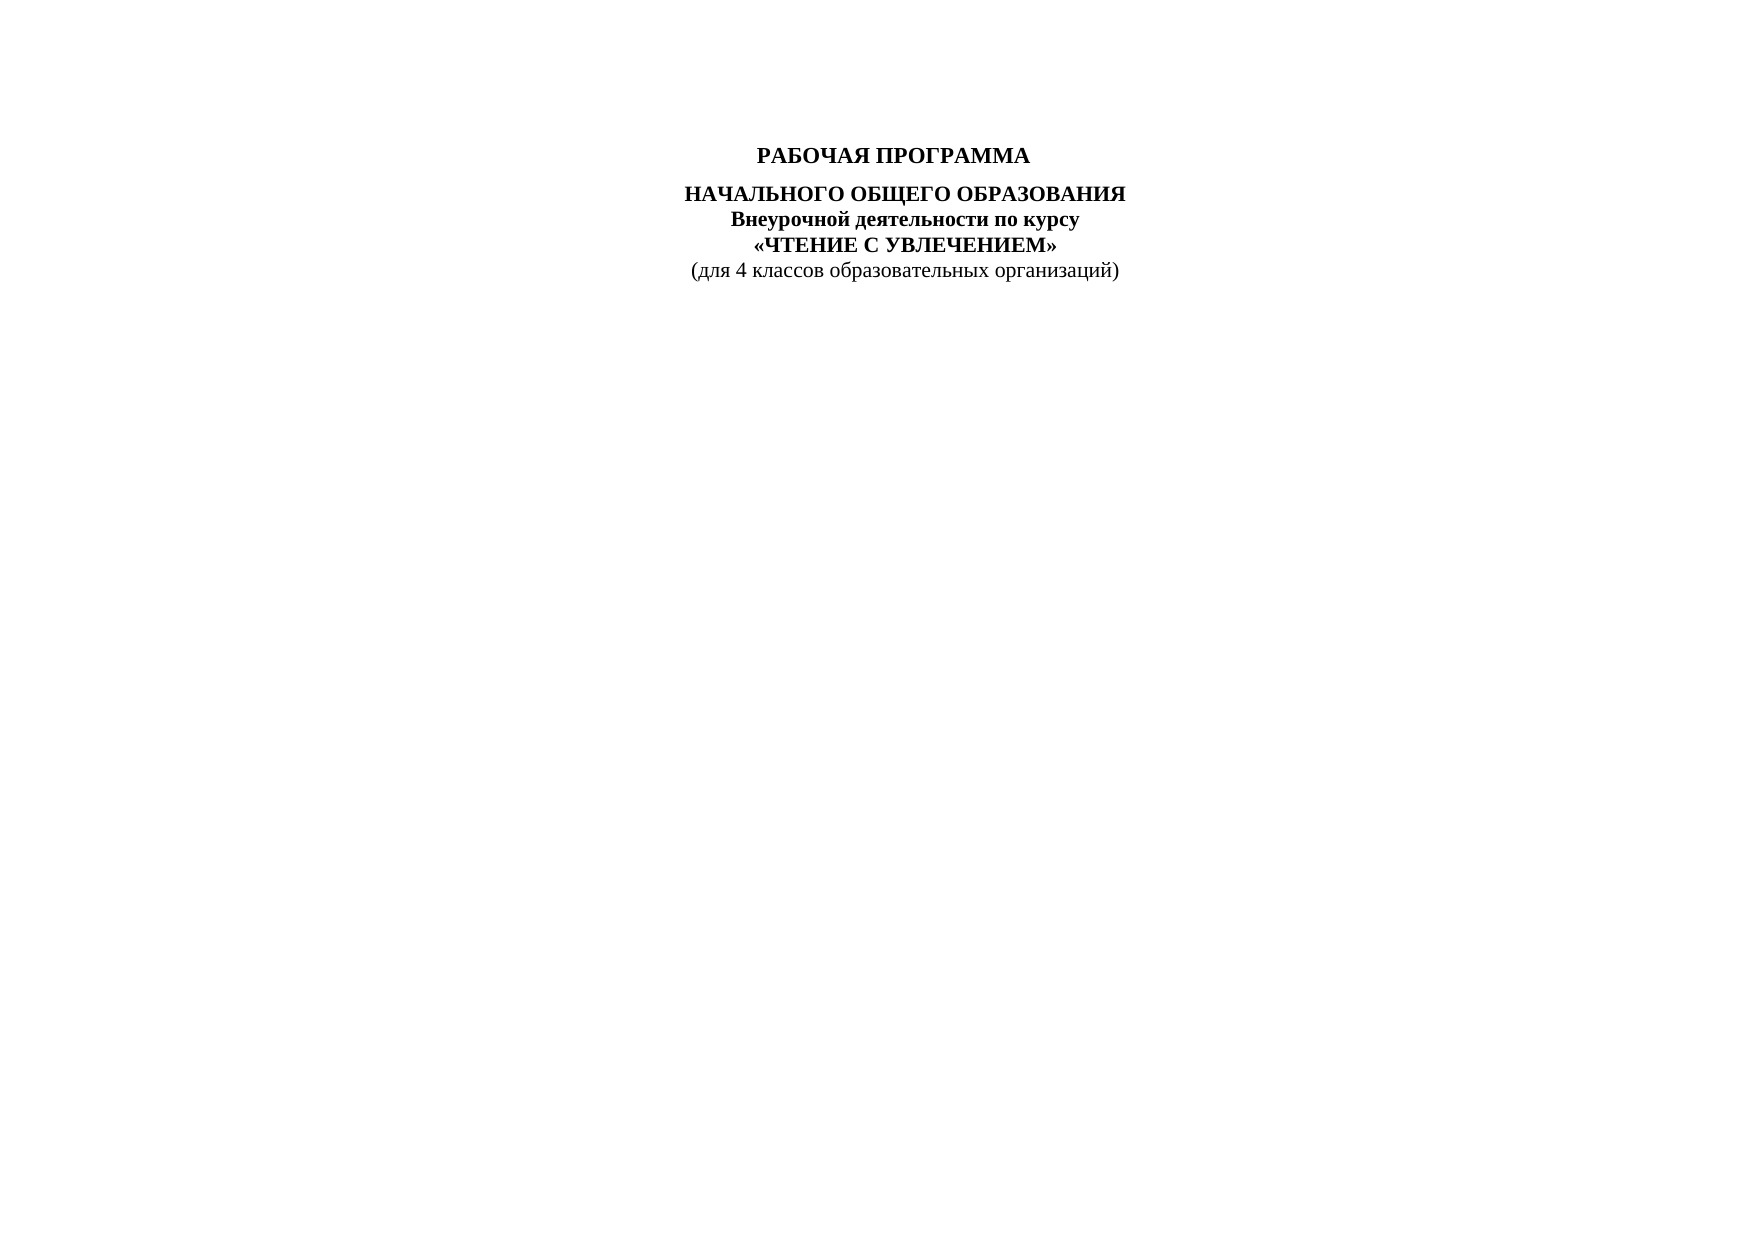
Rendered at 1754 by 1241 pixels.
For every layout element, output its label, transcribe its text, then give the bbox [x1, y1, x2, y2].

text (для 4 классов образовательных организаций) [103, 257, 1683, 282]
subtitle РАБОЧАЯ ПРОГРАММА [103, 114, 1683, 169]
text НАЧАЛЬНОГО ОБЩЕГО ОБРАЗОВАНИЯ [103, 181, 1683, 206]
text Внеурочной деятельности по курсу [103, 206, 1683, 232]
text «ЧТЕНИЕ С УВЛЕЧЕНИЕМ» [103, 232, 1683, 257]
